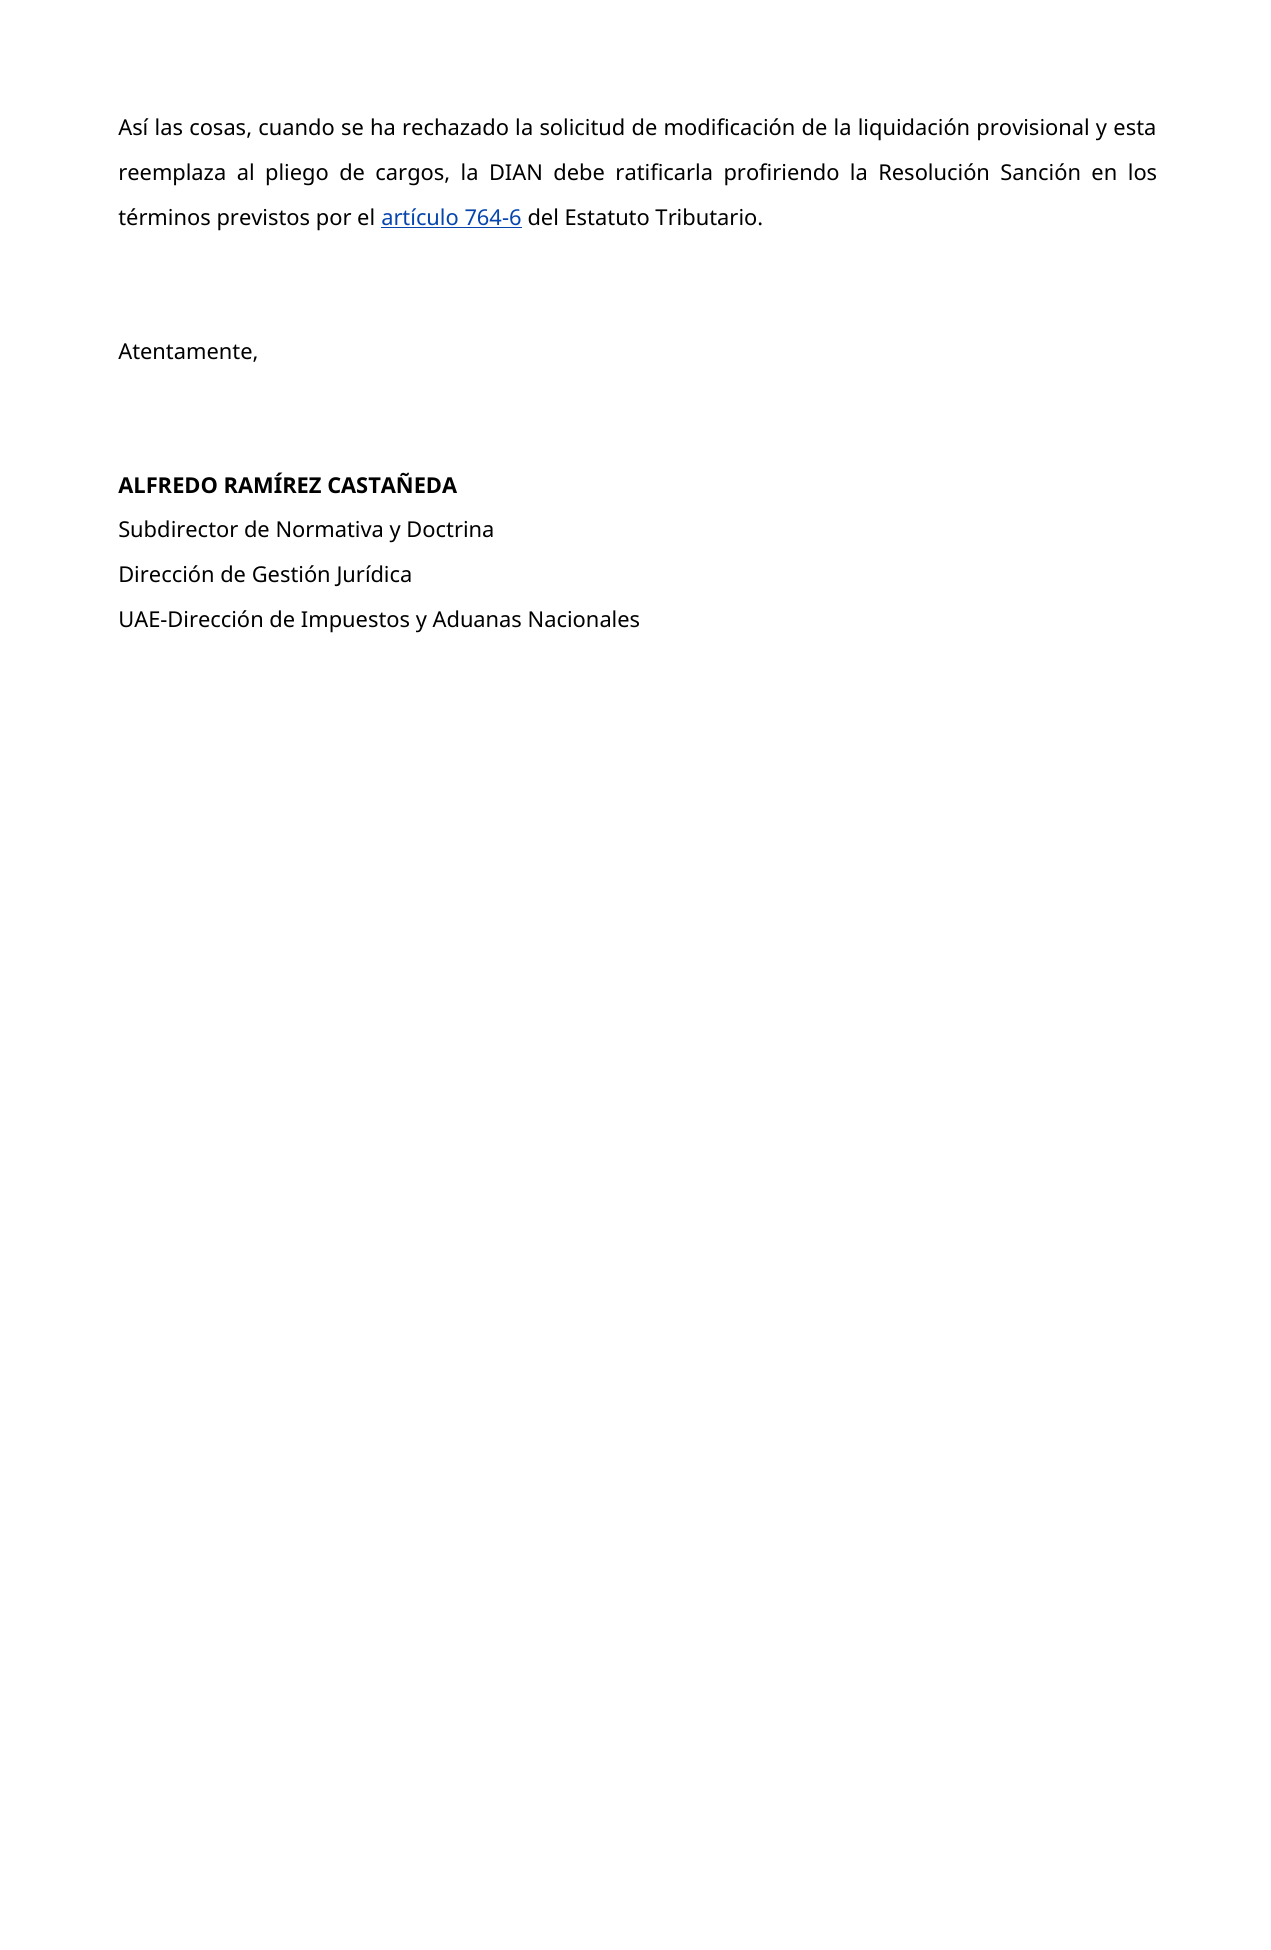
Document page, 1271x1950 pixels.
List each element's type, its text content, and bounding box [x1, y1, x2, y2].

text ALFREDO RAMÍREZ CASTAÑEDA [118, 470, 1159, 499]
text Así las cosas, cuando se ha rechazado la solicitud de modificación de la liquidación provisional y esta reemplaza al pliego de cargos, la DIAN debe ratificarla profiriendo la Resolución Sanción en los términos previstos por el artículo 764-6 del Estatuto Tributario. [118, 112, 1159, 231]
text Subdirector de Normativa y Doctrina [118, 514, 1159, 544]
text Atentamente, [118, 336, 1159, 365]
text Dirección de Gestión Jurídica [118, 559, 1159, 589]
text UAE-Dirección de Impuestos y Aduanas Nacionales [118, 604, 1159, 633]
